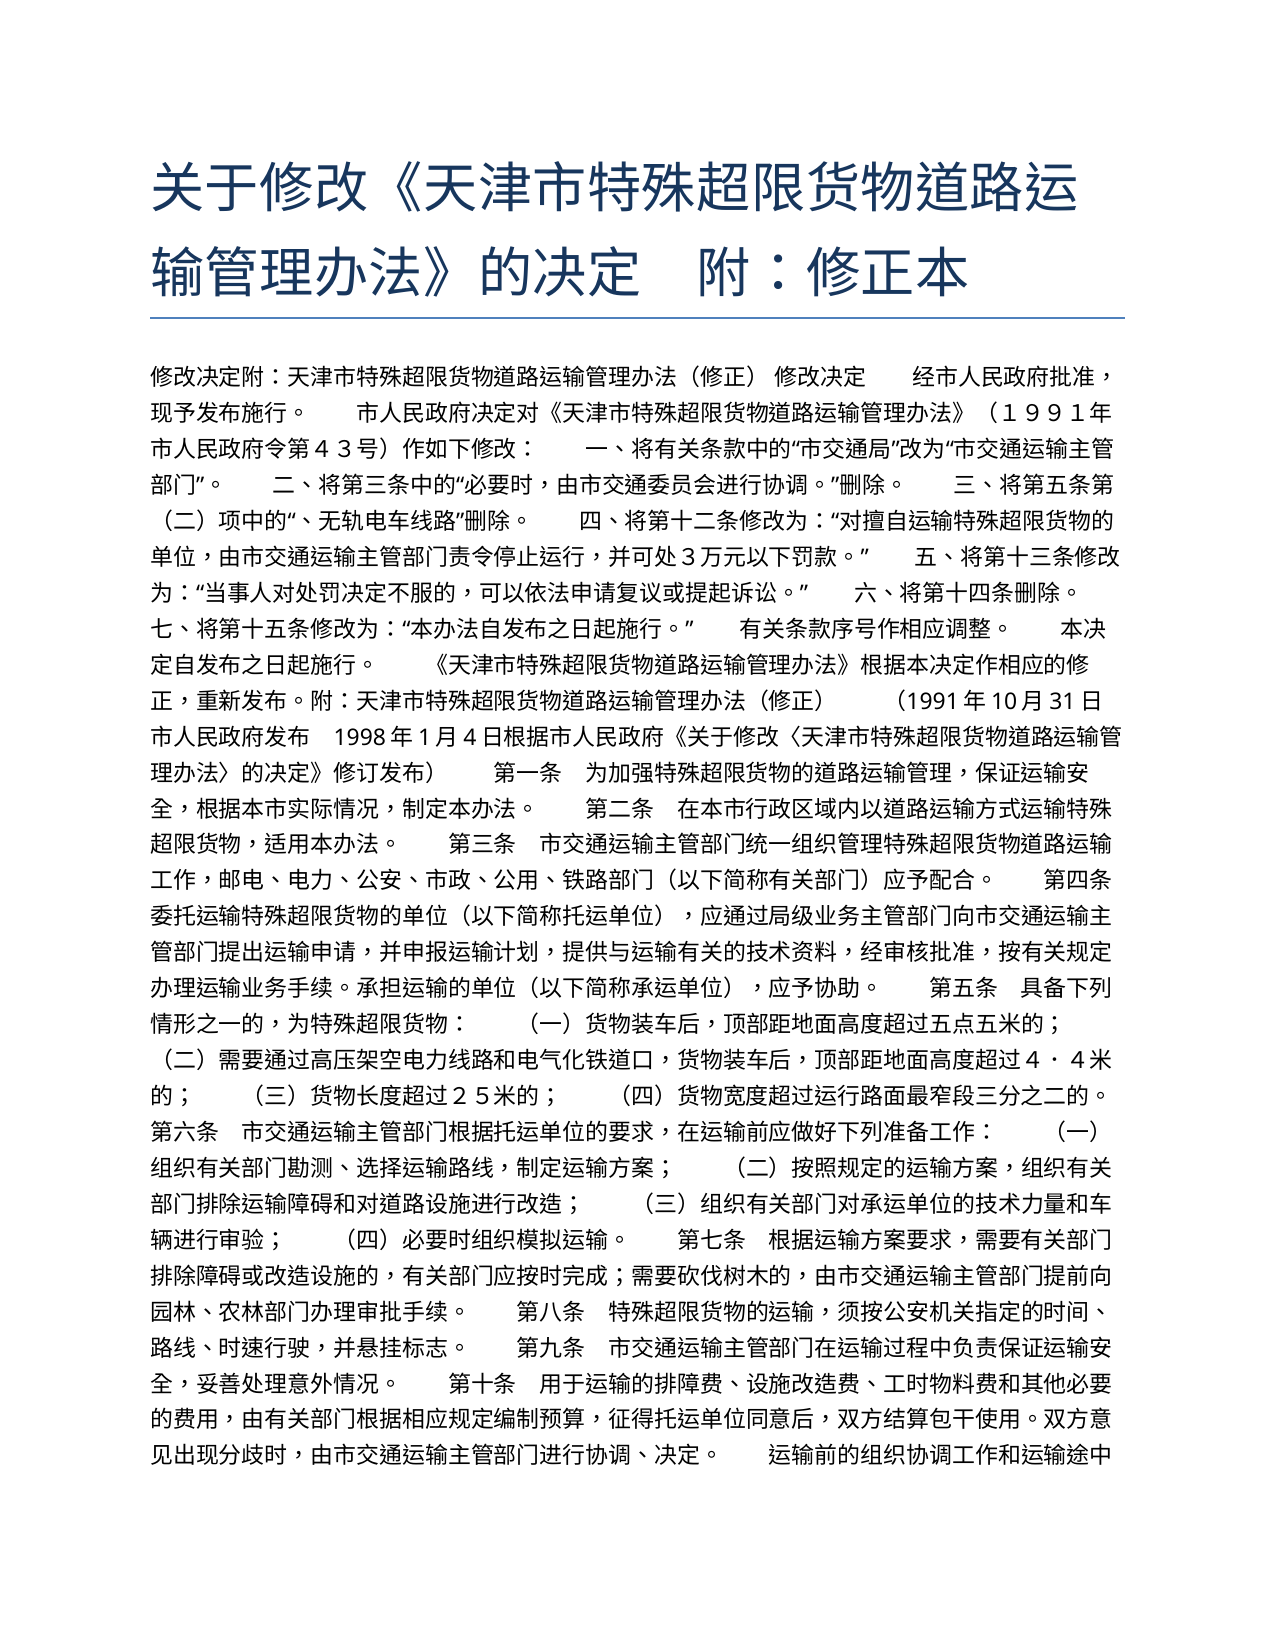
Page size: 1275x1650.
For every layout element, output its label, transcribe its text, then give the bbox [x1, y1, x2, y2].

title 关于修改《天津市特殊超限货物道路运输管理办法》的决定 附：修正本 [150, 150, 1125, 317]
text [150, 361, 1125, 1471]
